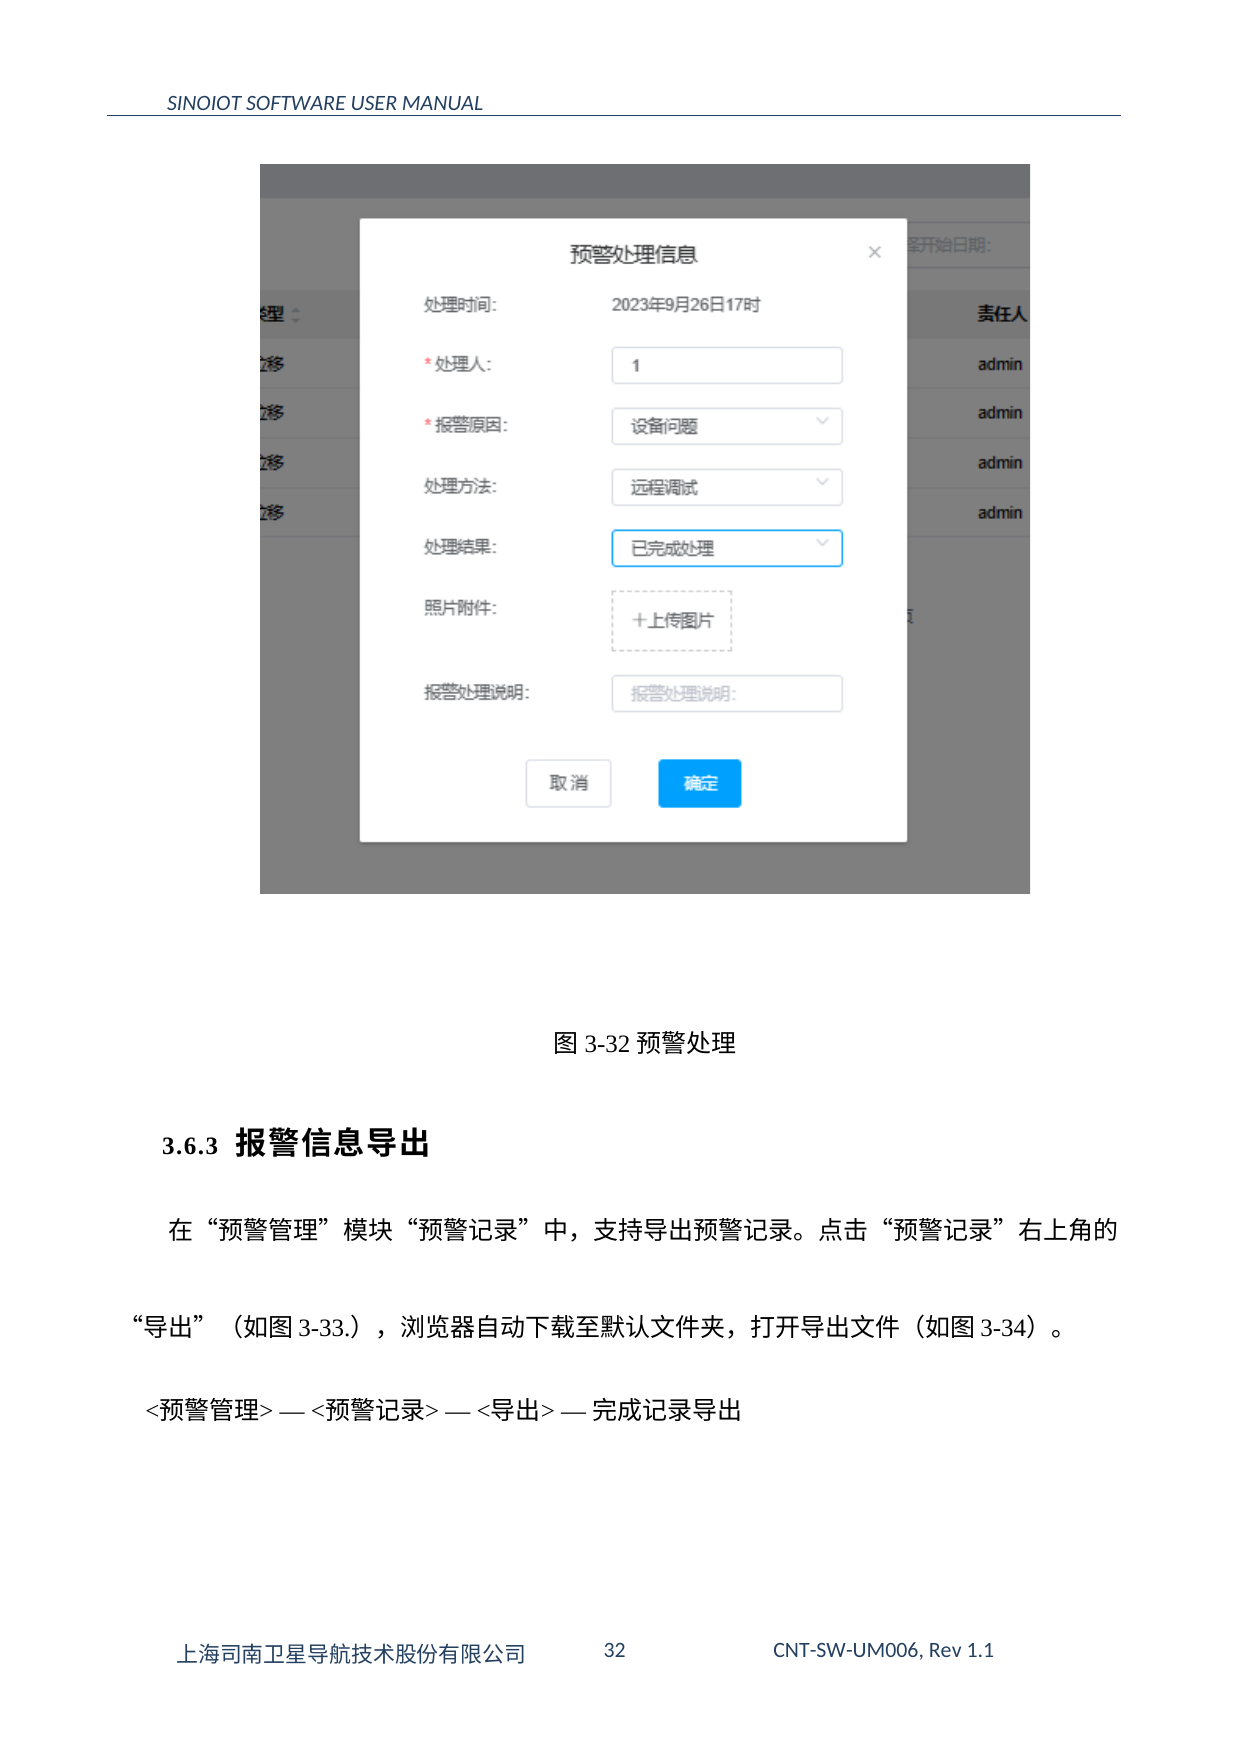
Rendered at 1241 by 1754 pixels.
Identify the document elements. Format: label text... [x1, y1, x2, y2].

text 在“预警管理”模块“预警记录”中，支持导出预警记录。点击“预警记录”右上角的“导出”（如图3-33.），浏览器自动下载至默认文件夹，打开导出文件（如图3-34）。 [118, 1196, 1122, 1358]
text <预警管理> — <预警记录> — <导出> — 完成记录导出 [118, 1376, 1122, 1441]
picture [260, 164, 1031, 894]
text 图 3-32 预警处理 [118, 1009, 1122, 1074]
subtitle 3.6.3 报警信息导出 [162, 1108, 1122, 1173]
